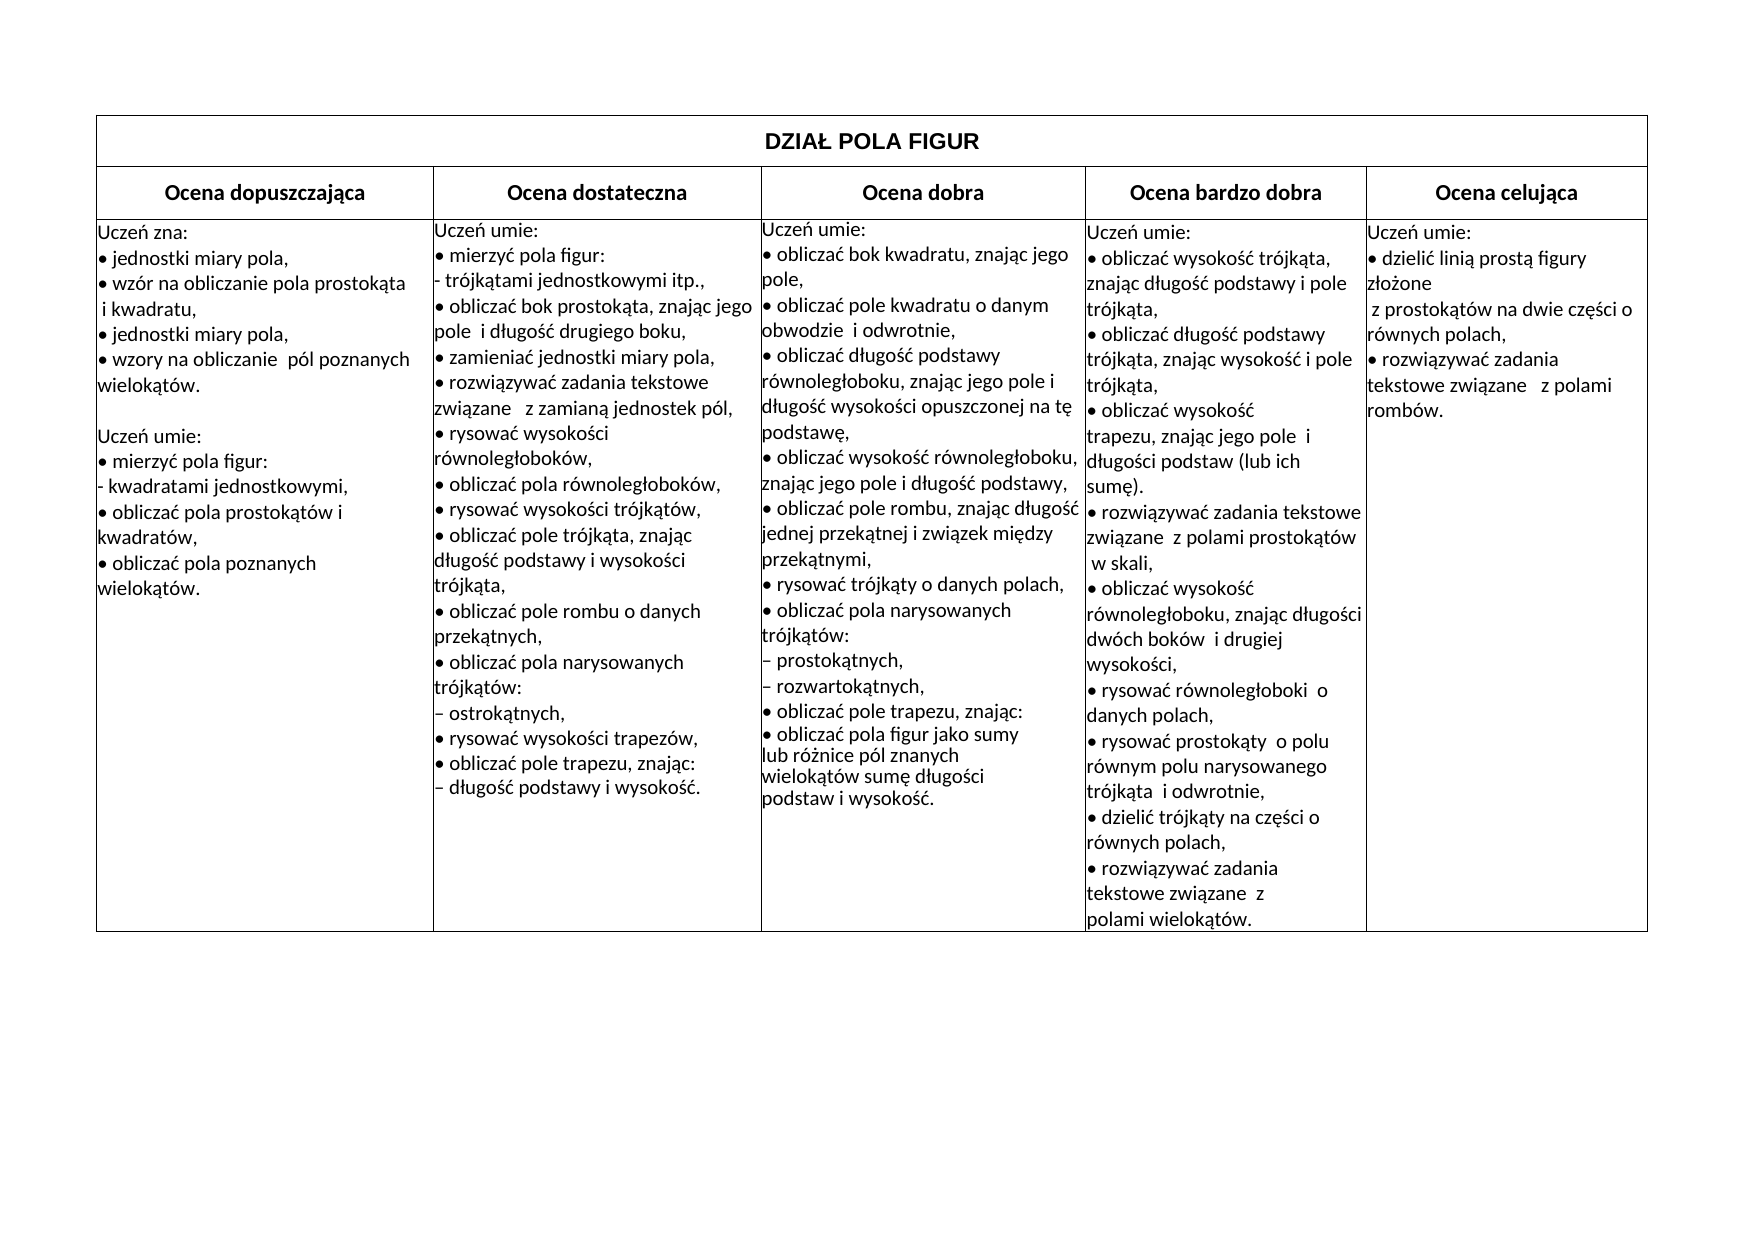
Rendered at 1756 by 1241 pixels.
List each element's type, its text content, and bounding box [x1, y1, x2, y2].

table_cell Uczeń umie: • dzielić linią prostą figury złożone z prostokątów na dwie części o równych polach, • rozwiązywać zadania tekstowe związane z polami rombów. [1367, 220, 1647, 931]
table_cell Uczeń umie: • obliczać bok kwadratu, znając jego pole, • obliczać pole kwadratu o danym obwodzie i odwrotnie, • obliczać długość podstawy równoległoboku, znając jego pole i długość wysokości opuszczonej na tę podstawę, • obliczać wysokość równoległoboku, znając jego pole i długość podstawy, • obliczać pole rombu, znając długość jednej przekątnej i związek między przekątnymi, • rysować trójkąty o danych polach, • obliczać pola narysowanych trójkątów: – prostokątnych, – rozwartokątnych, • obliczać pole trapezu, znając: • obliczać pola figur jako sumy lub różnice pól znanych wielokątów sumę długości podstaw i wysokość. [762, 220, 1085, 931]
table_cell Ocena bardzo dobra [1086, 167, 1366, 218]
table_cell Uczeń umie: • mierzyć pola figur: - trójkątami jednostkowymi itp., • obliczać bok prostokąta, znając jego pole i długość drugiego boku, • zamieniać jednostki miary pola, • rozwiązywać zadania tekstowe związane z zamianą jednostek pól, • rysować wysokości równoległoboków, • obliczać pola równoległoboków, • rysować wysokości trójkątów, • obliczać pole trójkąta, znając długość podstawy i wysokości trójkąta, • obliczać pole rombu o danych przekątnych, • obliczać pola narysowanych trójkątów: – ostrokątnych, • rysować wysokości trapezów, • obliczać pole trapezu, znając: – długość podstawy i wysokość. [434, 220, 761, 931]
table_cell Ocena dobra [762, 167, 1085, 218]
table_cell Ocena dopuszczająca [97, 167, 433, 218]
table_header DZIAŁ POLA FIGUR [97, 116, 1647, 166]
table_cell Ocena dostateczna [434, 167, 761, 218]
table_cell Uczeń zna: • jednostki miary pola, • wzór na obliczanie pola prostokąta i kwadratu, • jednostki miary pola, • wzory na obliczanie pól poznanych wielokątów. Uczeń umie: • mierzyć pola figur: - kwadratami jednostkowymi, • obliczać pola prostokątów i kwadratów, • obliczać pola poznanych wielokątów. [97, 220, 433, 931]
table_cell Uczeń umie: • obliczać wysokość trójkąta, znając długość podstawy i pole trójkąta, • obliczać długość podstawy trójkąta, znając wysokość i pole trójkąta, • obliczać wysokość trapezu, znając jego pole i długości podstaw (lub ich sumę). • rozwiązywać zadania tekstowe związane z polami prostokątów w skali, • obliczać wysokość równoległoboku, znając długości dwóch boków i drugiej wysokości, • rysować równoległoboki o danych polach, • rysować prostokąty o polu równym polu narysowanego trójkąta i odwrotnie, • dzielić trójkąty na części o równych polach, • rozwiązywać zadania tekstowe związane z polami wielokątów. [1086, 220, 1366, 931]
table_cell Ocena celująca [1367, 167, 1647, 218]
